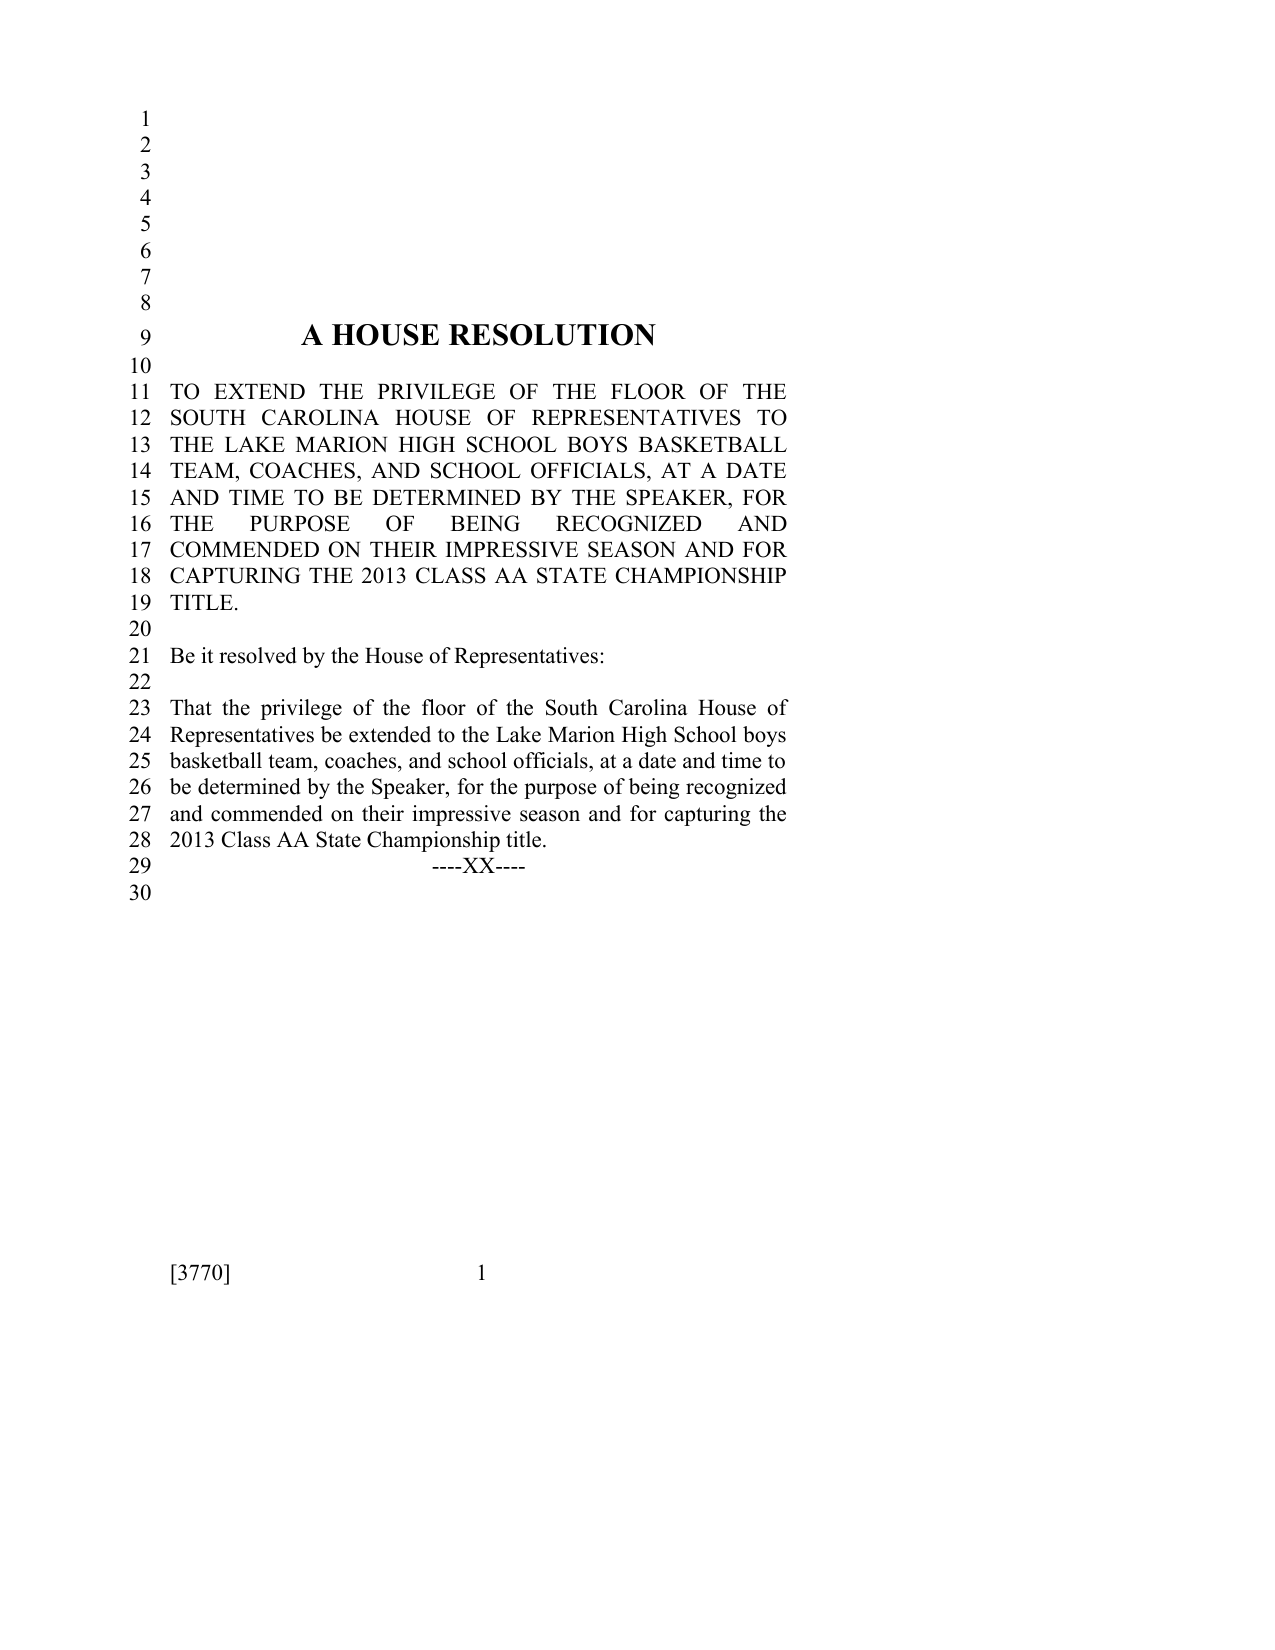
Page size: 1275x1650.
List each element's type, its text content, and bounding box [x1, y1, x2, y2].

text TO EXTEND THE PRIVILEGE OF THE FLOOR OF THE SOUTH CAROLINA HOUSE OF REPRESENTATIVES TO THE LAKE MARION HIGH SCHOOL BOYS BASKETBALL TEAM, COACHES, AND SCHOOL OFFICIALS, AT A DATE AND TIME TO BE DETERMINED BY THE SPEAKER, FOR THE PURPOSE OF BEING RECOGNIZED AND COMMENDED ON THEIR IMPRESSIVE SEASON AND FOR CAPTURING THE 2013 CLASS AA STATE CHAMPIONSHIP TITLE. [169, 378, 787, 615]
text ----XX---- [169, 852, 787, 879]
text Be it resolved by the House of Representatives: [169, 642, 787, 668]
text A HOUSE RESOLUTION [169, 316, 787, 352]
text That the privilege of the floor of the South Carolina House of Representatives be extended to the Lake Marion High School boys basketball team, coaches, and school officials, at a date and time to be determined by the Speaker, for the purpose of being recognized and commended on their impressive season and for capturing the 2013 Class AA State Championship title. [169, 694, 787, 852]
